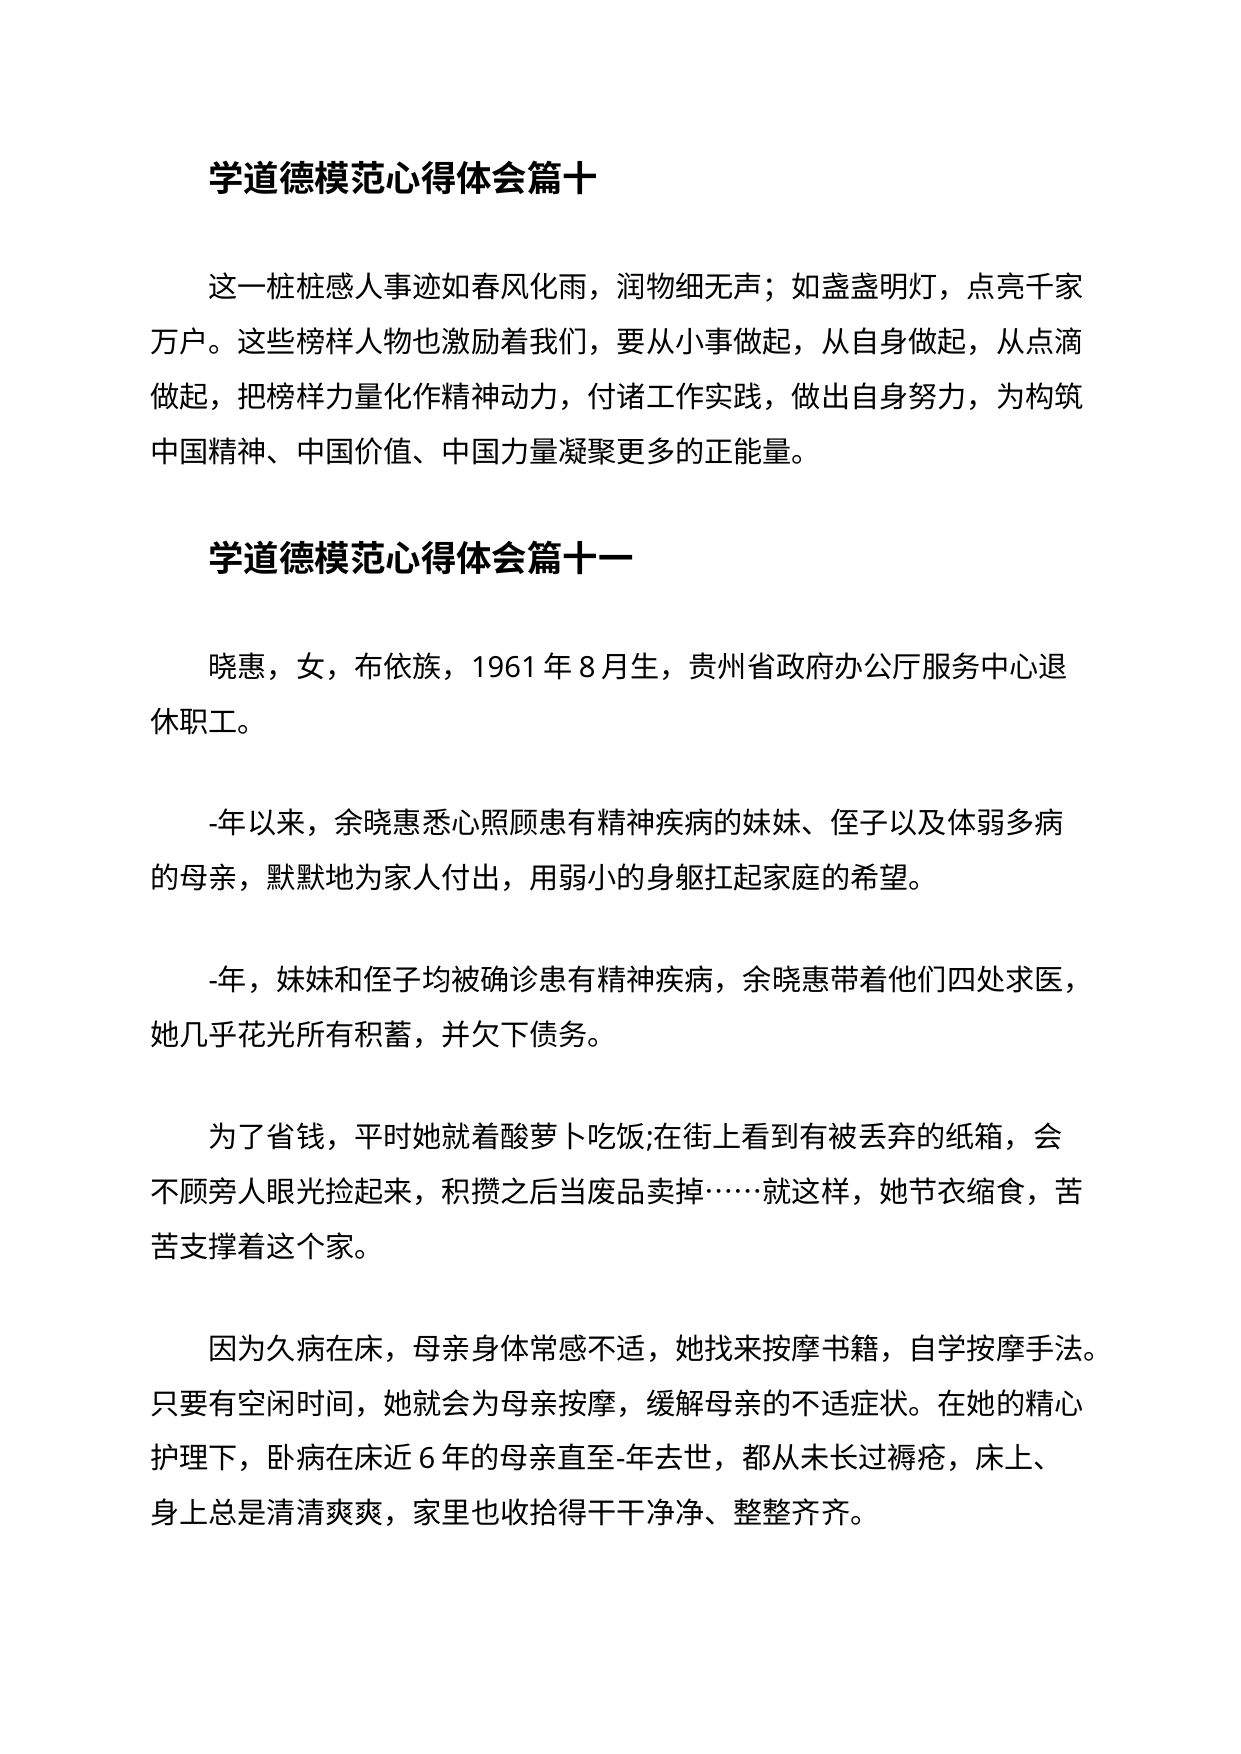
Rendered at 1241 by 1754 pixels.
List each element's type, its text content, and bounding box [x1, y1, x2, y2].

text 这一桩桩感人事迹如春风化雨，润物细无声；如盏盏明灯，点亮千家万户。这些榜样人物也激励着我们，要从小事做起，从自身做起，从点滴做起，把榜样力量化作精神动力，付诸工作实践，做出自身努力，为构筑中国精神、中国价值、中国力量凝聚更多的正能量。 [150, 263, 1090, 470]
text -年，妹妹和侄子均被确诊患有精神疾病，余晓惠带着他们四处求医，她几乎花光所有积蓄，并欠下债务。 [150, 957, 1090, 1054]
text 学道德模范心得体会篇十 [150, 150, 1090, 201]
text 学道德模范心得体会篇十一 [150, 530, 1090, 581]
text 因为久病在床，母亲身体常感不适，她找来按摩书籍，自学按摩手法。只要有空闲时间，她就会为母亲按摩，缓解母亲的不适症状。在她的精心护理下，卧病在床近6年的母亲直至-年去世，都从未长过褥疮，床上、身上总是清清爽爽，家里也收拾得干干净净、整整齐齐。 [150, 1325, 1090, 1532]
text 为了省钱，平时她就着酸萝卜吃饭;在街上看到有被丢弃的纸箱，会不顾旁人眼光捡起来，积攒之后当废品卖掉……就这样，她节衣缩食，苦苦支撑着这个家。 [150, 1114, 1090, 1266]
text -年以来，余晓惠悉心照顾患有精神疾病的妹妹、侄子以及体弱多病的母亲，默默地为家人付出，用弱小的身躯扛起家庭的希望。 [150, 800, 1090, 897]
text 晓惠，女，布依族，1961年8月生，贵州省政府办公厅服务中心退休职工。 [150, 643, 1090, 741]
